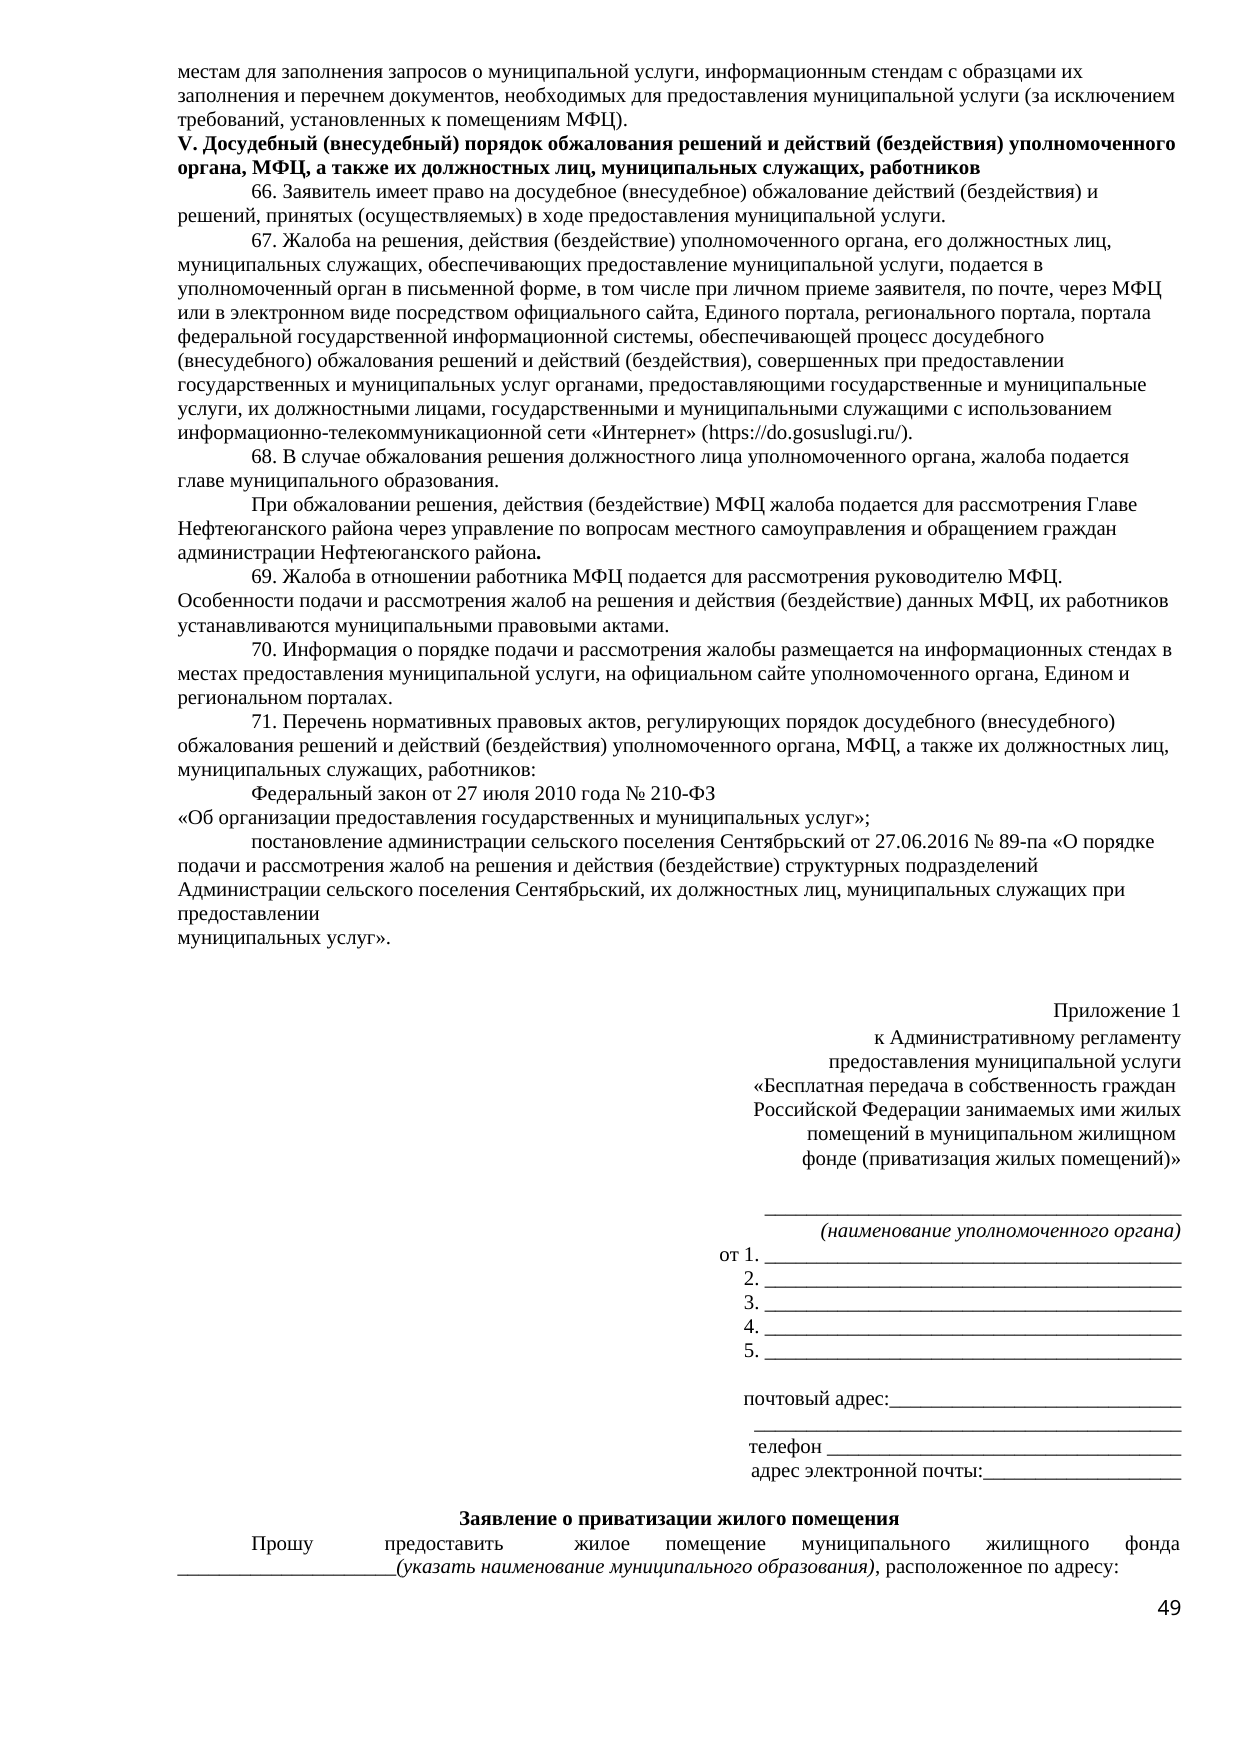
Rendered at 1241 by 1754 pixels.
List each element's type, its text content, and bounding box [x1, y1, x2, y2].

text к Административному регламенту [177, 1025, 1181, 1049]
text Заявление о приватизации жилого помещения [177, 1506, 1181, 1530]
text Федеральный закон от 27 июля 2010 года № 210-ФЗ «Об организации предоставления государственных и муниципальных услуг»; [177, 781, 1181, 829]
text адрес электронной почты:___________________ [177, 1458, 1181, 1482]
text Прошу предоставить жилое помещение муниципального жилищного фонда _____________________(указать наименование муниципального образования), расположенное по адресу: [177, 1530, 1181, 1578]
text почтовый адрес:____________________________ [177, 1386, 1181, 1410]
text 66. Заявитель имеет право на досудебное (внесудебное) обжалование действий (бездействия) и решений, принятых (осуществляемых) в ходе предоставления муниципальной услуги. [177, 179, 1181, 227]
text телефон __________________________________ [177, 1434, 1181, 1458]
text (наименование уполномоченного органа) [177, 1218, 1181, 1242]
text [177, 59, 1181, 131]
text «Бесплатная передача в собственность граждан Российской Федерации занимаемых ими жилых помещений в муниципальном жилищном фонде (приватизация жилых помещений)» [177, 1073, 1181, 1169]
text ________________________________________ [177, 1193, 1181, 1218]
text V. Досудебный (внесудебный) порядок обжалования решений и действий (бездействия) уполномоченного органа, МФЦ, а также их должностных лиц, муниципальных служащих, работников [177, 131, 1181, 179]
text 4. ________________________________________ [177, 1314, 1181, 1338]
text 67. Жалоба на решения, действия (бездействие) уполномоченного органа, его должностных лиц, муниципальных служащих, обеспечивающих предоставление муниципальной услуги, подается в уполномоченный орган в письменной форме, в том числе при личном приеме заявителя, по почте, через МФЦ или в электронном виде посредством официального сайта, Единого портала, регионального портала, портала федеральной государственной информационной системы, обеспечивающей процесс досудебного (внесудебного) обжалования решений и действий (бездействия), совершенных при предоставлении государственных и муниципальных услуг органами, предоставляющими государственные и муниципальные услуги, их должностными лицами, государственными и муниципальными служащими с использованием информационно-телекоммуникационной сети «Интернет» (https://do.gosuslugi.ru/). [177, 227, 1181, 444]
text 68. В случае обжалования решения должностного лица уполномоченного органа, жалоба подается главе муниципального образования. [177, 444, 1181, 492]
text от 1. ________________________________________ [177, 1242, 1181, 1266]
text 2. ________________________________________ [177, 1266, 1181, 1290]
text 69. Жалоба в отношении работника МФЦ подается для рассмотрения руководителю МФЦ. Особенности подачи и рассмотрения жалоб на решения и действия (бездействие) данных МФЦ, их работников устанавливаются муниципальными правовыми актами. [177, 564, 1181, 637]
text Приложение 1 [177, 997, 1181, 1022]
text _________________________________________ [177, 1410, 1181, 1434]
text При обжаловании решения, действия (бездействие) МФЦ жалоба подается для рассмотрения Главе Нефтеюганского района через управление по вопросам местного самоуправления и обращением граждан администрации Нефтеюганского района. [177, 492, 1181, 564]
text 3. ________________________________________ [177, 1290, 1181, 1314]
text предоставления муниципальной услуги [177, 1049, 1181, 1073]
text 71. Перечень нормативных правовых актов, регулирующих порядок досудебного (внесудебного) обжалования решений и действий (бездействия) уполномоченного органа, МФЦ, а также их должностных лиц, муниципальных служащих, работников: [177, 709, 1181, 781]
text 5. ________________________________________ [177, 1338, 1181, 1362]
text муниципальных услуг». [177, 925, 1181, 949]
text постановление администрации сельского поселения Сентябрьский от 27.06.2016 № 89-па «О порядке подачи и рассмотрения жалоб на решения и действия (бездействие) структурных подразделений Администрации сельского поселения Сентябрьский, их должностных лиц, муниципальных служащих при предоставлении [177, 829, 1181, 925]
text 70. Информация о порядке подачи и рассмотрения жалобы размещается на информационных стендах в местах предоставления муниципальной услуги, на официальном сайте уполномоченного органа, Едином и региональном порталах. [177, 637, 1181, 709]
